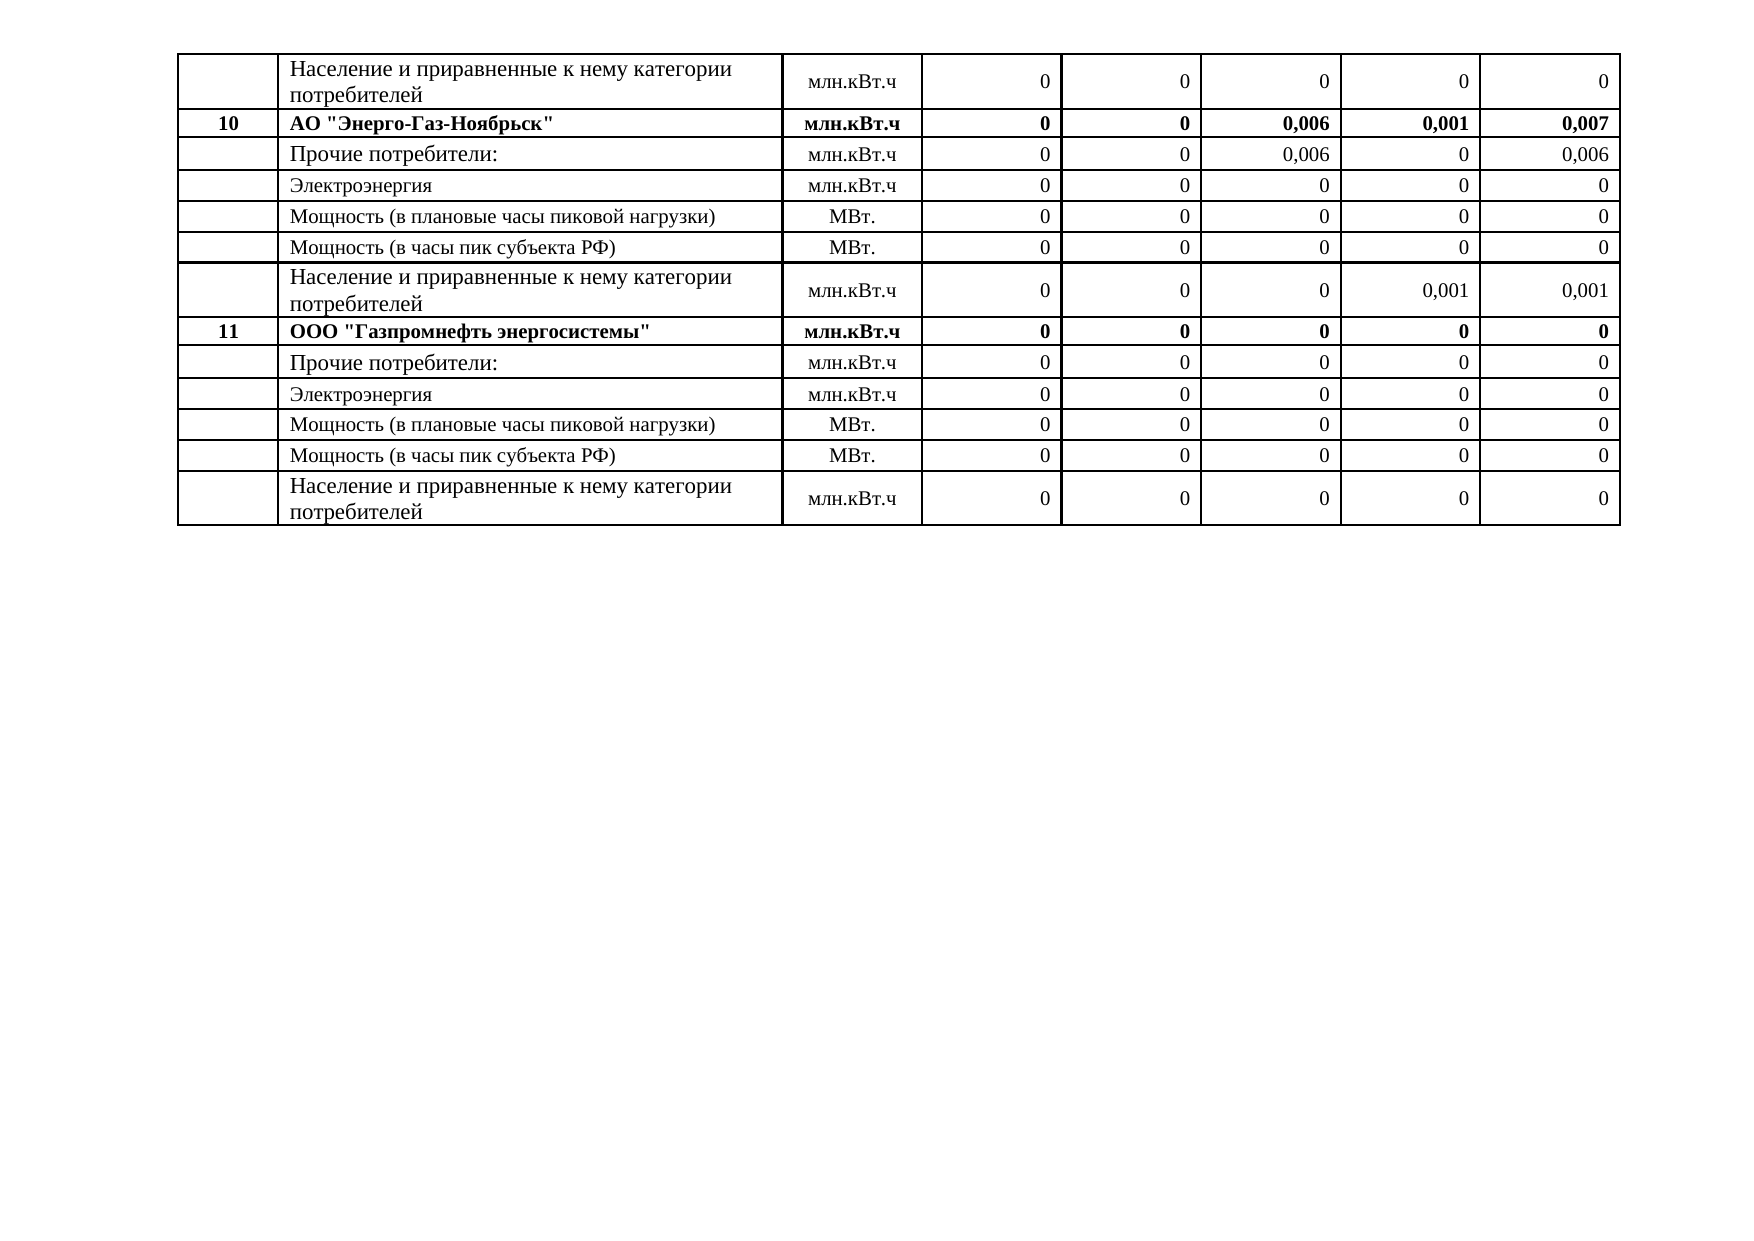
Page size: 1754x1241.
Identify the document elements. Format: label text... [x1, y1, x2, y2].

table_cell 0 [1063, 55, 1200, 108]
table_cell 0,006 [1202, 138, 1340, 169]
table_cell 0 [1063, 379, 1200, 408]
table_cell 0 [1202, 472, 1340, 524]
table_cell 0 [1063, 264, 1200, 316]
table_cell 11 [179, 318, 277, 344]
table_cell МВт. [784, 441, 921, 469]
table_cell млн.кВт.ч [784, 346, 921, 377]
table_cell [179, 472, 277, 524]
table_cell [179, 233, 277, 261]
table_cell МВт. [784, 233, 921, 261]
table_cell 0 [923, 379, 1060, 408]
table_cell 0 [923, 171, 1060, 200]
table_cell 0 [1202, 441, 1340, 469]
table_cell 0,007 [1481, 110, 1619, 136]
table_cell Население и приравненные к нему категории потребителей [279, 264, 781, 316]
table_cell 0 [1481, 233, 1619, 261]
table_cell 0,001 [1342, 264, 1479, 316]
table_cell 0 [1063, 138, 1200, 169]
table_cell 0 [923, 472, 1060, 524]
table_cell АО "Энерго-Газ-Ноябрьск" [279, 110, 781, 136]
table_cell 0 [1063, 346, 1200, 377]
table_cell [179, 441, 277, 469]
table_cell Население и приравненные к нему категории потребителей [279, 55, 781, 108]
table_cell млн.кВт.ч [784, 472, 921, 524]
table_cell 0 [1481, 171, 1619, 200]
table_cell 0 [1063, 171, 1200, 200]
table_cell 0 [923, 264, 1060, 316]
table_cell МВт. [784, 410, 921, 439]
table_cell 0 [1342, 138, 1479, 169]
table_cell Прочие потребители: [279, 138, 781, 169]
table_cell 0 [1481, 379, 1619, 408]
table_cell 0 [1063, 233, 1200, 261]
table_cell млн.кВт.ч [784, 379, 921, 408]
table_cell 0 [1342, 346, 1479, 377]
table_cell Население и приравненные к нему категории потребителей [279, 472, 781, 524]
table_cell 0 [1342, 233, 1479, 261]
table_cell 0,001 [1481, 264, 1619, 316]
table_cell 0 [1342, 202, 1479, 231]
table_cell 0 [1481, 472, 1619, 524]
table_cell 0 [1063, 472, 1200, 524]
table_cell [179, 171, 277, 200]
table_cell 0 [1202, 202, 1340, 231]
table_cell 0 [1063, 202, 1200, 231]
table_cell 0 [1342, 472, 1479, 524]
table_cell [179, 379, 277, 408]
table_cell 0 [1342, 318, 1479, 344]
table_cell [179, 346, 277, 377]
table_cell 0 [1063, 410, 1200, 439]
table_cell 0 [923, 55, 1060, 108]
table_cell 0 [1481, 202, 1619, 231]
table_cell млн.кВт.ч [784, 138, 921, 169]
table_cell 0 [1202, 379, 1340, 408]
table_cell Мощность (в часы пик субъекта РФ) [279, 441, 781, 469]
table_cell Прочие потребители: [279, 346, 781, 377]
table_cell млн.кВт.ч [784, 171, 921, 200]
table_cell 0 [1342, 171, 1479, 200]
table_cell Мощность (в часы пик субъекта РФ) [279, 233, 781, 261]
table_cell 0 [1481, 410, 1619, 439]
table_cell 0 [1063, 110, 1200, 136]
table_cell 0 [923, 202, 1060, 231]
table_cell Электроэнергия [279, 171, 781, 200]
table_cell [179, 55, 277, 108]
table_cell 0 [923, 138, 1060, 169]
table_cell 0 [1202, 264, 1340, 316]
table_cell 0,001 [1342, 110, 1479, 136]
table_cell млн.кВт.ч [784, 318, 921, 344]
table_cell 0 [1063, 318, 1200, 344]
table_cell 0 [1202, 55, 1340, 108]
table_cell 0 [923, 233, 1060, 261]
table_cell 0 [923, 441, 1060, 469]
table_cell 0 [1202, 410, 1340, 439]
table_cell 0,006 [1481, 138, 1619, 169]
table_cell 0 [1481, 346, 1619, 377]
table_cell 0 [1202, 233, 1340, 261]
table_cell 0 [1481, 55, 1619, 108]
table_cell Электроэнергия [279, 379, 781, 408]
table_cell млн.кВт.ч [784, 110, 921, 136]
table_cell ООО "Газпромнефть энергосистемы" [279, 318, 781, 344]
table_cell 0 [1202, 346, 1340, 377]
table_cell [179, 264, 277, 316]
table_cell 0 [1202, 171, 1340, 200]
table_cell 10 [179, 110, 277, 136]
table_cell 0 [1342, 441, 1479, 469]
table_cell 0 [923, 318, 1060, 344]
table_cell 0 [1202, 318, 1340, 344]
table_cell Мощность (в плановые часы пиковой нагрузки) [279, 202, 781, 231]
table_cell 0 [1063, 441, 1200, 469]
table_cell 0 [923, 110, 1060, 136]
table_cell [179, 410, 277, 439]
table_cell МВт. [784, 202, 921, 231]
table_cell млн.кВт.ч [784, 264, 921, 316]
table_cell [179, 202, 277, 231]
table_cell 0 [1342, 55, 1479, 108]
table_cell 0 [923, 410, 1060, 439]
table_cell [179, 138, 277, 169]
table_cell 0,006 [1202, 110, 1340, 136]
table_cell 0 [1481, 318, 1619, 344]
table_cell 0 [1481, 441, 1619, 469]
table_cell Мощность (в плановые часы пиковой нагрузки) [279, 410, 781, 439]
table_cell 0 [923, 346, 1060, 377]
table_cell 0 [1342, 379, 1479, 408]
table_cell млн.кВт.ч [784, 55, 921, 108]
table_cell 0 [1342, 410, 1479, 439]
